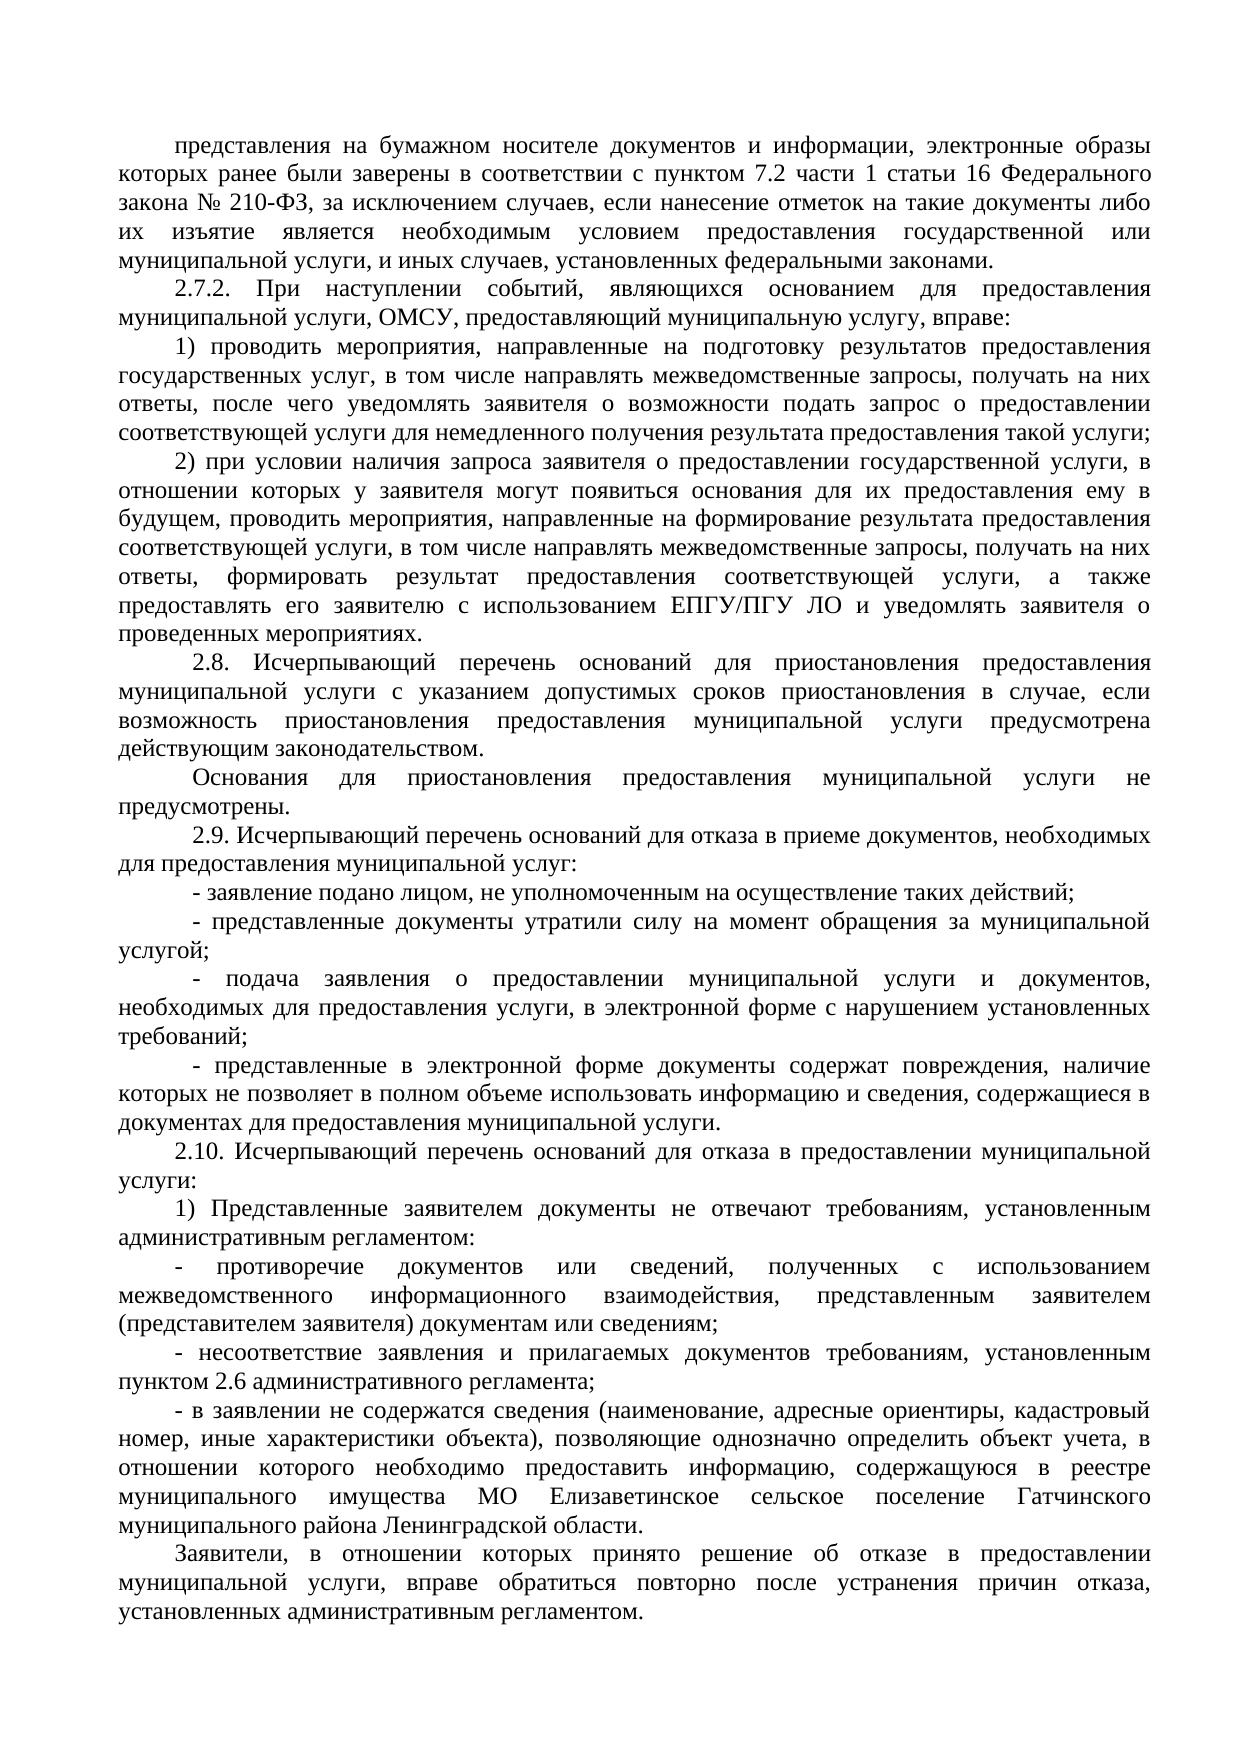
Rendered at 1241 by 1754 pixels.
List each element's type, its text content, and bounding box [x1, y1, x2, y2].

text - заявление подано лицом, не уполномоченным на осуществление таких действий; [118, 877, 1152, 906]
text - противоречие документов или сведений, полученных с использованием межведомственного информационного взаимодействия, представленным заявителем (представителем заявителя) документам или сведениям; [118, 1251, 1152, 1337]
text 1) Представленные заявителем документы не отвечают требованиям, установленным административным регламентом: [118, 1193, 1152, 1251]
text - подача заявления о предоставлении муниципальной услуги и документов, необходимых для предоставления услуги, в электронной форме с нарушением установленных требований; [118, 963, 1152, 1050]
text 2) при условии наличия запроса заявителя о предоставлении государственной услуги, в отношении которых у заявителя могут появиться основания для их предоставления ему в будущем, проводить мероприятия, направленные на формирование результата предоставления соответствующей услуги, в том числе направлять межведомственные запросы, получать на них ответы, формировать результат предоставления соответствующей услуги, а также предоставлять его заявителю с использованием ЕПГУ/ПГУ ЛО и уведомлять заявителя о проведенных мероприятиях. [118, 446, 1152, 647]
text представления на бумажном носителе документов и информации, электронные образы которых ранее были заверены в соответствии с пунктом 7.2 части 1 статьи 16 Федерального закона № 210-ФЗ, за исключением случаев, если нанесение отметок на такие документы либо их изъятие является необходимым условием предоставления государственной или муниципальной услуги, и иных случаев, установленных федеральными законами. [118, 130, 1152, 273]
text 2.10. Исчерпывающий перечень оснований для отказа в предоставлении муниципальной услуги: [118, 1136, 1152, 1193]
text 2.7.2. При наступлении событий, являющихся основанием для предоставления муниципальной услуги, ОМСУ, предоставляющий муниципальную услугу, вправе: [118, 273, 1152, 331]
text - несоответствие заявления и прилагаемых документов требованиям, установленным пунктом 2.6 административного регламента; [118, 1337, 1152, 1395]
text 1) проводить мероприятия, направленные на подготовку результатов предоставления государственных услуг, в том числе направлять межведомственные запросы, получать на них ответы, после чего уведомлять заявителя о возможности подать запрос о предоставлении соответствующей услуги для немедленного получения результата предоставления такой услуги; [118, 331, 1152, 446]
text - представленные в электронной форме документы содержат повреждения, наличие которых не позволяет в полном объеме использовать информацию и сведения, содержащиеся в документах для предоставления муниципальной услуги. [118, 1050, 1152, 1136]
text 2.9. Исчерпывающий перечень оснований для отказа в приеме документов, необходимых для предоставления муниципальной услуг: [118, 820, 1152, 877]
text Основания для приостановления предоставления муниципальной услуги не предусмотрены. [118, 762, 1152, 820]
text 2.8. Исчерпывающий перечень оснований для приостановления предоставления муниципальной услуги с указанием допустимых сроков приостановления в случае, если возможность приостановления предоставления муниципальной услуги предусмотрена действующим законодательством. [118, 647, 1152, 762]
text Заявители, в отношении которых принято решение об отказе в предоставлении муниципальной услуги, вправе обратиться повторно после устранения причин отказа, установленных административным регламентом. [118, 1538, 1152, 1625]
text - представленные документы утратили силу на момент обращения за муниципальной услугой; [118, 906, 1152, 963]
text - в заявлении не содержатся сведения (наименование, адресные ориентиры, кадастровый номер, иные характеристики объекта), позволяющие однозначно определить объект учета, в отношении которого необходимо предоставить информацию, содержащуюся в реестре муниципального имущества МО Елизаветинское сельское поселение Гатчинского муниципального района Ленинградской области. [118, 1395, 1152, 1538]
